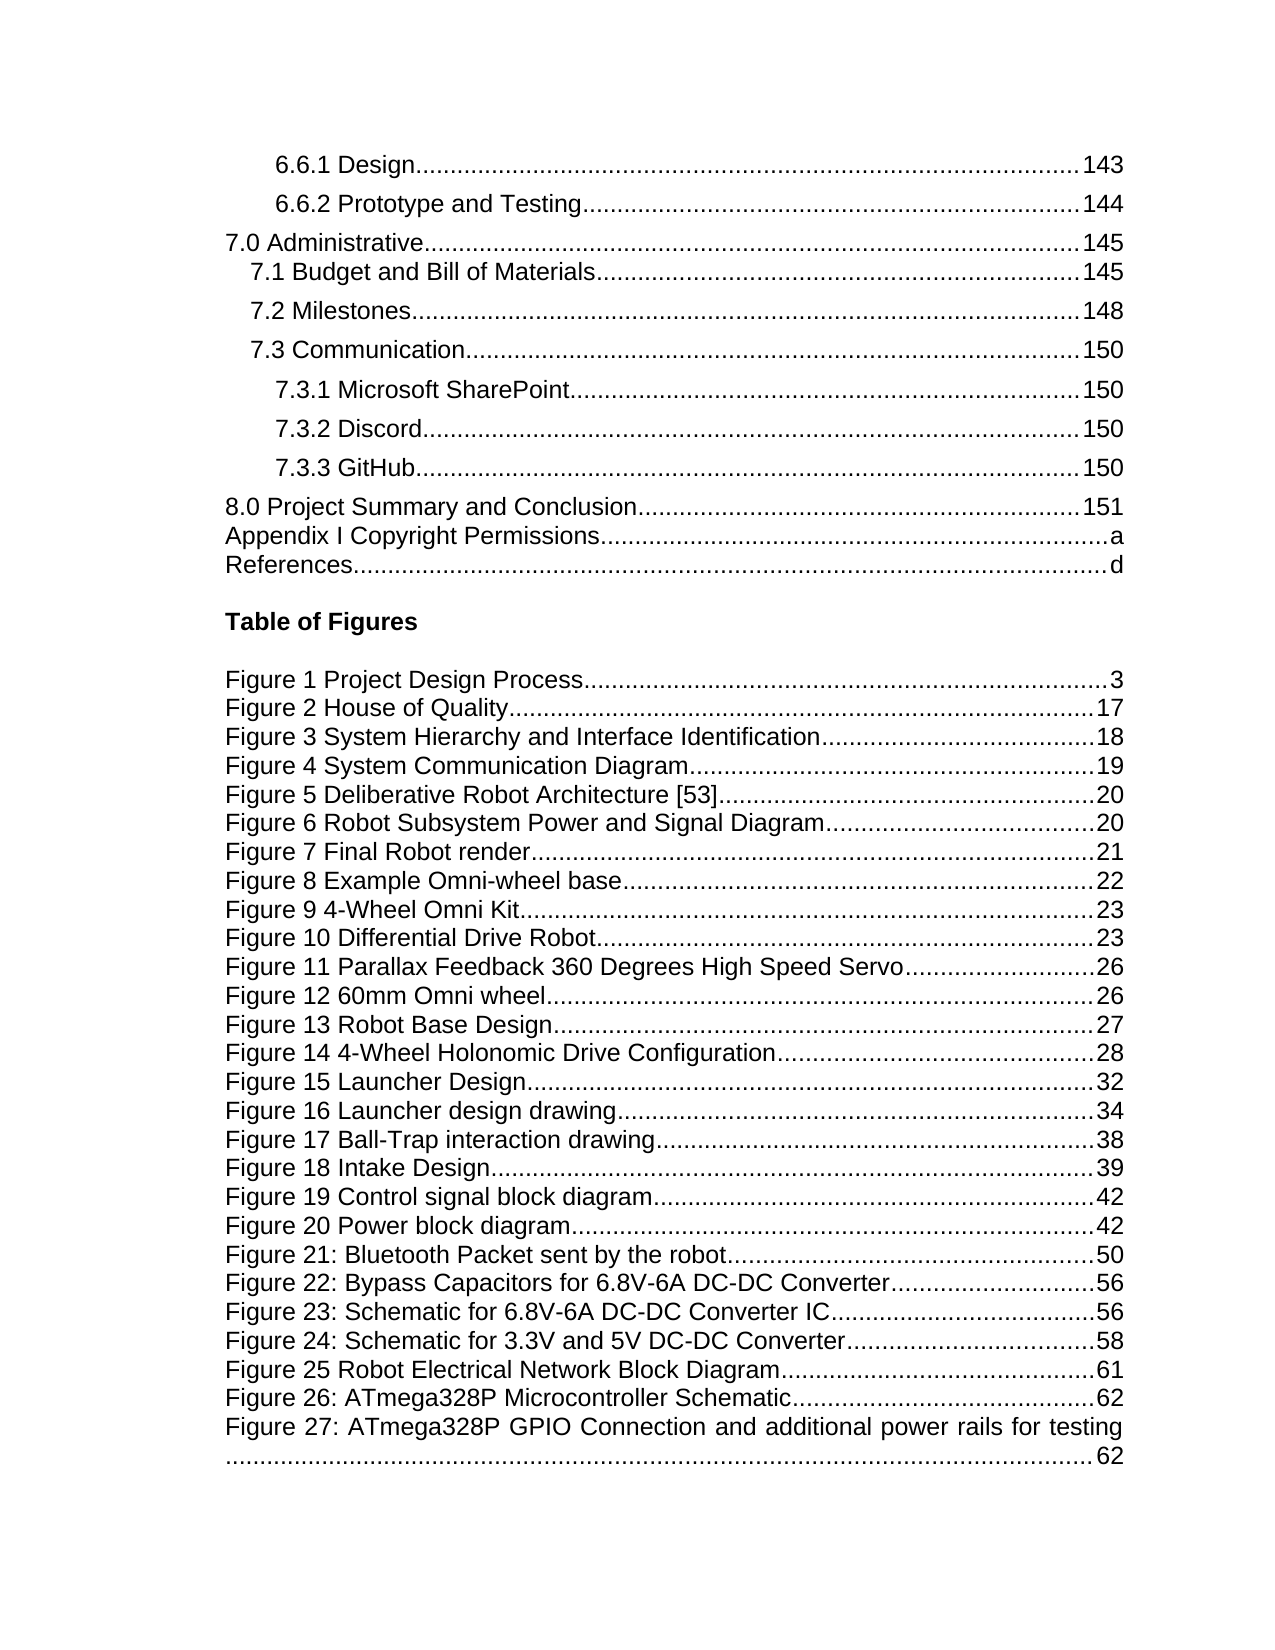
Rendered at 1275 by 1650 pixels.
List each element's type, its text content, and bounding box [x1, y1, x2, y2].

text Figure 5 Deliberative Robot Architecture [53] 20 [225, 779, 1125, 808]
text Figure 11 Parallax Feedback 360 Degrees High Speed Servo 26 [225, 952, 1125, 981]
text Figure 15 Launcher Design 32 [225, 1067, 1125, 1096]
text Figure 13 Robot Base Design 27 [225, 1009, 1125, 1038]
text Figure 2 House of Quality 17 [225, 693, 1125, 722]
text Figure 24: Schematic for 3.3V and 5V DC-DC Converter 58 [225, 1326, 1125, 1354]
text Figure 16 Launcher design drawing 34 [225, 1096, 1125, 1124]
text Figure 4 System Communication Diagram 19 [225, 751, 1125, 779]
text Figure 8 Example Omni-wheel base 22 [225, 866, 1125, 894]
text Figure 22: Bypass Capacitors for 6.8V-6A DC-DC Converter 56 [225, 1268, 1125, 1297]
text Figure 7 Final Robot render 21 [225, 837, 1125, 866]
text Figure 19 Control signal block diagram 42 [225, 1182, 1125, 1211]
text Figure 26: ATmega328P Microcontroller Schematic 62 [225, 1383, 1125, 1412]
text Figure 3 System Hierarchy and Interface Identification 18 [225, 722, 1125, 751]
text Figure 10 Differential Drive Robot 23 [225, 923, 1125, 952]
text Figure 23: Schematic for 6.8V-6A DC-DC Converter IC 56 [225, 1297, 1125, 1326]
text Figure 18 Intake Design 39 [225, 1153, 1125, 1182]
text Figure 20 Power block diagram 42 [225, 1211, 1125, 1239]
text Figure 6 Robot Subsystem Power and Signal Diagram 20 [225, 808, 1125, 837]
text Figure 1 Project Design Process 3 [225, 664, 1125, 693]
text Figure 9 4-Wheel Omni Kit 23 [225, 894, 1125, 923]
text Figure 14 4-Wheel Holonomic Drive Configuration 28 [225, 1038, 1125, 1067]
text Figure 21: Bluetooth Packet sent by the robot 50 [225, 1239, 1125, 1268]
text Table of Figures [225, 607, 1125, 636]
text Figure 17 Ball-Trap interaction drawing 38 [225, 1124, 1125, 1153]
text Figure 25 Robot Electrical Network Block Diagram 61 [225, 1354, 1125, 1383]
text Figure 27: ATmega328P GPIO Connection and additional power rails for testing 62 [225, 1412, 1125, 1469]
text Figure 12 60mm Omni wheel 26 [225, 981, 1125, 1009]
